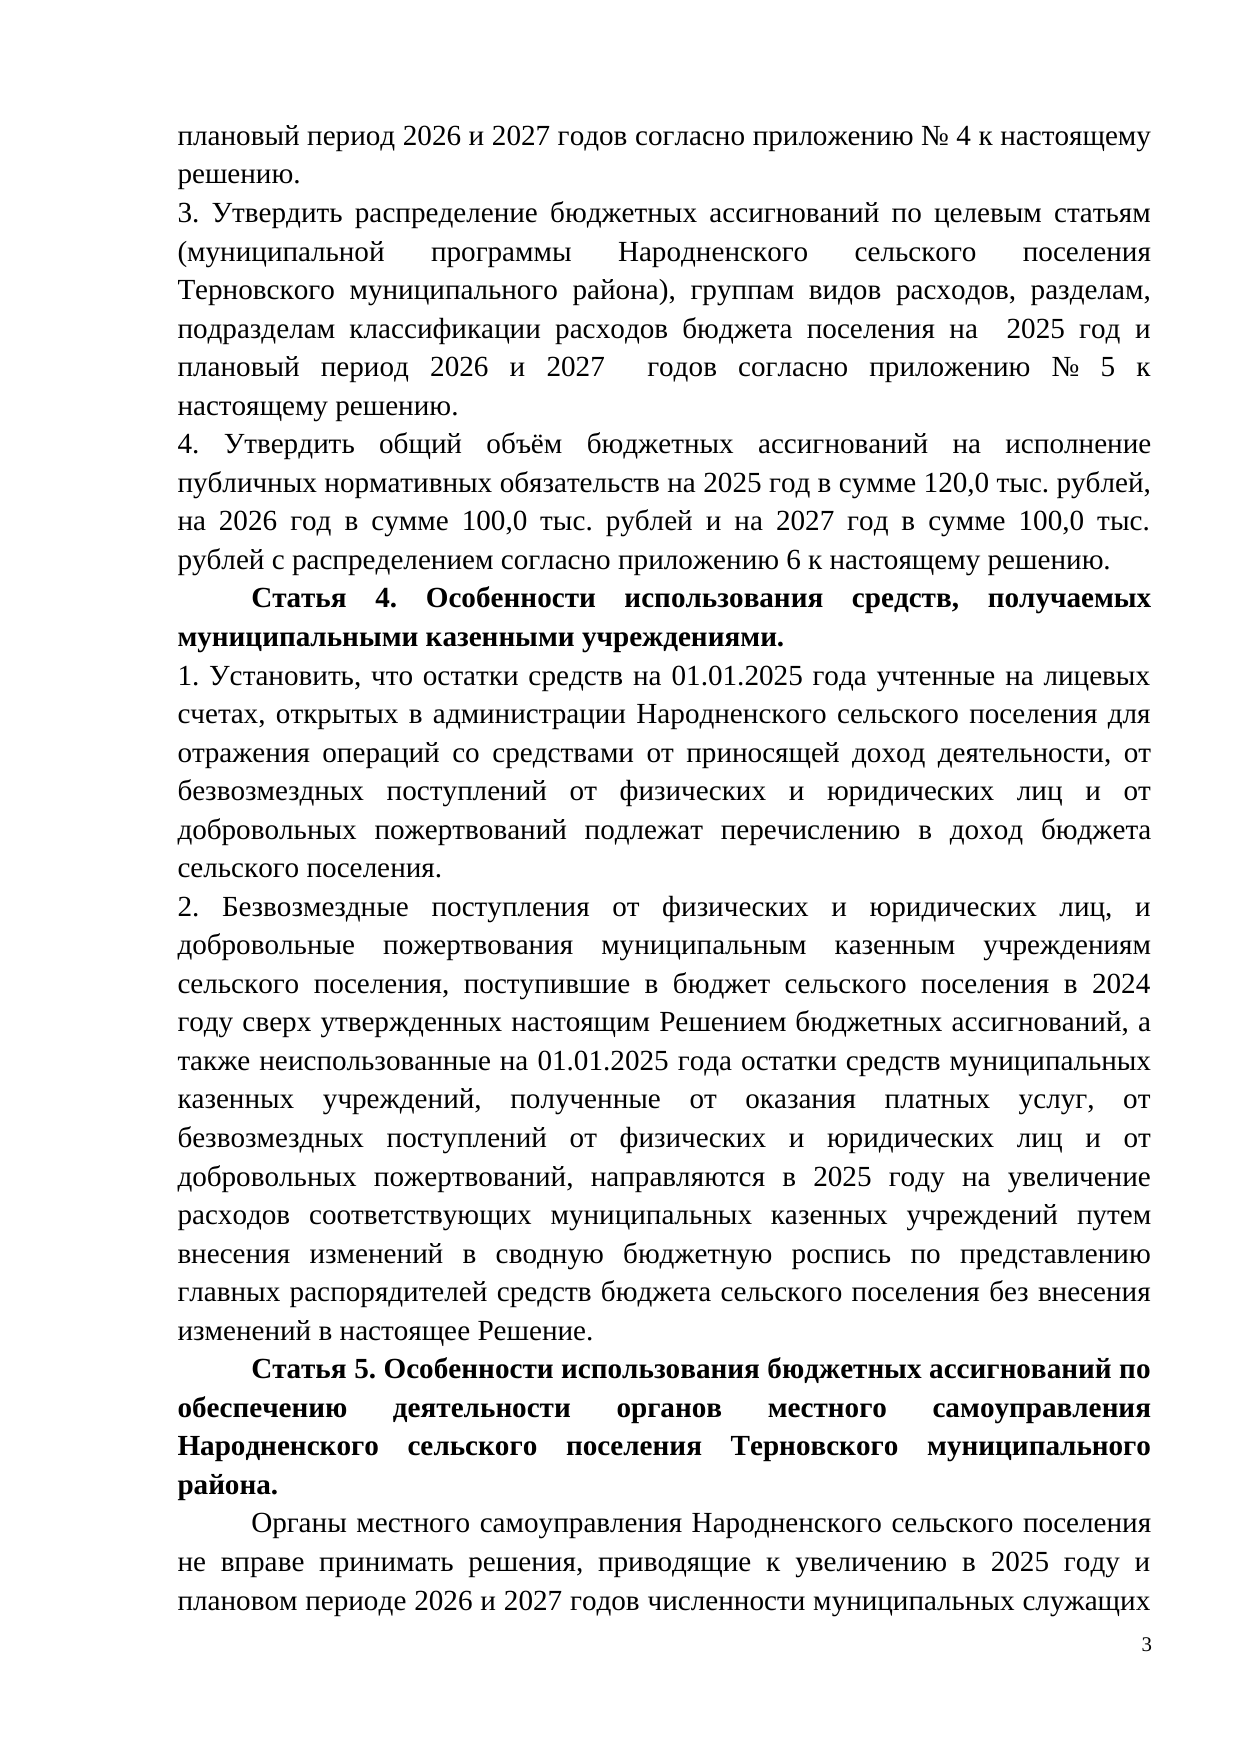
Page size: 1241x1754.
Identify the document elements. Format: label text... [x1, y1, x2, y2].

text 2. Безвозмездные поступления от физических и юридических лиц, и добровольные пожертвования муниципальным казенным учреждениям сельского поселения, поступившие в бюджет сельского поселения в 2024 году сверх утвержденных настоящим Решением бюджетных ассигнований, а также неиспользованные на 01.01.2025 года остатки средств муниципальных казенных учреждений, полученные от оказания платных услуг, от безвозмездных поступлений от физических и юридических лиц и от добровольных пожертвований, направляются в 2025 году на увеличение расходов соответствующих муниципальных казенных учреждений путем внесения изменений в сводную бюджетную роспись по представлению главных распорядителей средств бюджета сельского поселения без внесения изменений в настоящее Решение. [177, 889, 1152, 1346]
text 4. Утвердить общий объём бюджетных ассигнований на исполнение публичных нормативных обязательств на 2025 год в сумме 120,0 тыс. рублей, на 2026 год в сумме 100,0 тыс. рублей и на 2027 год в сумме 100,0 тыс. рублей с распределением согласно приложению 6 к настоящему решению. [177, 426, 1152, 576]
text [177, 118, 1152, 190]
text 3. Утвердить распределение бюджетных ассигнований по целевым статьям (муниципальной программы Народненского сельского поселения Терновского муниципального района), группам видов расходов, разделам, подразделам классификации расходов бюджета поселения на 2025 год и плановый период 2026 и 2027 годов согласно приложению № 5 к настоящему решению. [177, 195, 1152, 421]
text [177, 1506, 1152, 1616]
text Статья 4. Особенности использования средств, получаемых муниципальными казенными учреждениями. [177, 581, 1152, 653]
text 1. Установить, что остатки средств на 01.01.2025 года учтенные на лицевых счетах, открытых в администрации Народненского сельского поселения для отражения операций со средствами от приносящей доход деятельности, от безвозмездных поступлений от физических и юридических лиц и от добровольных пожертвований подлежат перечислению в доход бюджета сельского поселения. [177, 658, 1152, 884]
text Статья 5. Особенности использования бюджетных ассигнований по обеспечению деятельности органов местного самоуправления Народненского сельского поселения Терновского муниципального района. [177, 1351, 1152, 1501]
